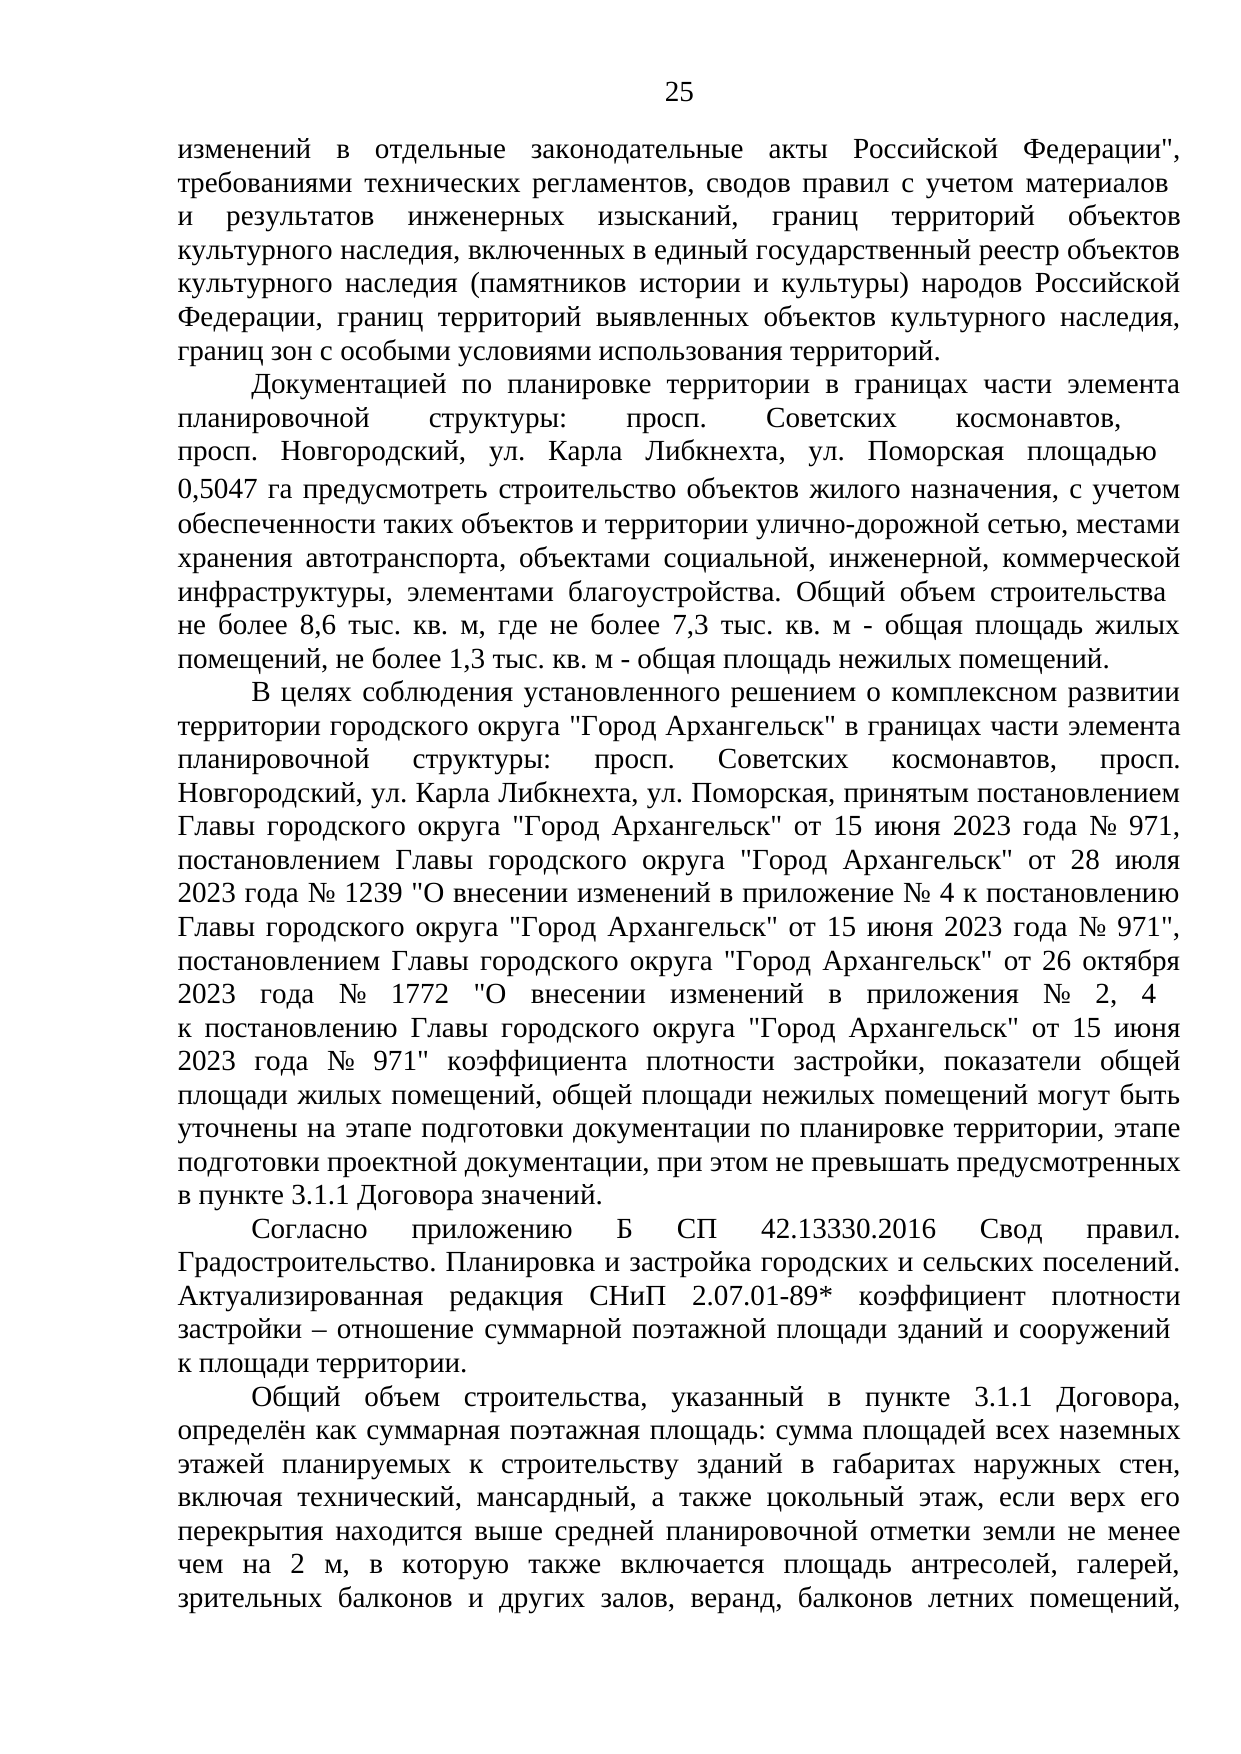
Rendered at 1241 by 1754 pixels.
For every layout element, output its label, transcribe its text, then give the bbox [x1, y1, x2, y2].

text В целях соблюдения установленного решением о комплексном развитии территории городского округа "Город Архангельск" в границах части элемента планировочной структуры: просп. Советских космонавтов, просп. Новгородский, ул. Карла Либкнехта, ул. Поморская, принятым постановлением Главы городского округа "Город Архангельск" от 15 июня 2023 года № 971, постановлением Главы городского округа "Город Архангельск" от 28 июля 2023 года № 1239 "О внесении изменений в приложение № 4 к постановлению Главы городского округа "Город Архангельск" от 15 июня 2023 года № 971", постановлением Главы городского округа "Город Архангельск" от 26 октября 2023 года № 1772 "О внесении изменений в приложения № 2, 4 к постановлению Главы городского округа "Город Архангельск" от 15 июня 2023 года № 971" коэффициента плотности застройки, показатели общей площади жилых помещений, общей площади нежилых помещений могут быть уточнены на этапе подготовки документации по планировке территории, этапе подготовки проектной документации, при этом не превышать предусмотренных в пункте 3.1.1 Договора значений. [177, 674, 1181, 1211]
text Документацией по планировке территории в границах части элемента планировочной структуры: просп. Советских космонавтов, просп. Новгородский, ул. Карла Либкнехта, ул. Поморская площадью 0,5047 га предусмотреть строительство объектов жилого назначения, с учетом обеспеченности таких объектов и территории улично-дорожной сетью, местами хранения автотранспорта, объектами социальной, инженерной, коммерческой инфраструктуры, элементами благоустройства. Общий объем строительства не более 8,6 тыс. кв. м, где не более 7,3 тыс. кв. м - общая площадь жилых помещений, не более 1,3 тыс. кв. м - общая площадь нежилых помещений. [177, 366, 1181, 674]
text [177, 1379, 1181, 1613]
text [177, 131, 1181, 366]
text Согласно приложению Б СП 42.13330.2016 Свод правил. Градостроительство. Планировка и застройка городских и сельских поселений. Актуализированная редакция СНиП 2.07.01-89* коэффициент плотности застройки – отношение суммарной поэтажной площади зданий и сооружений к площади территории. [177, 1211, 1181, 1379]
